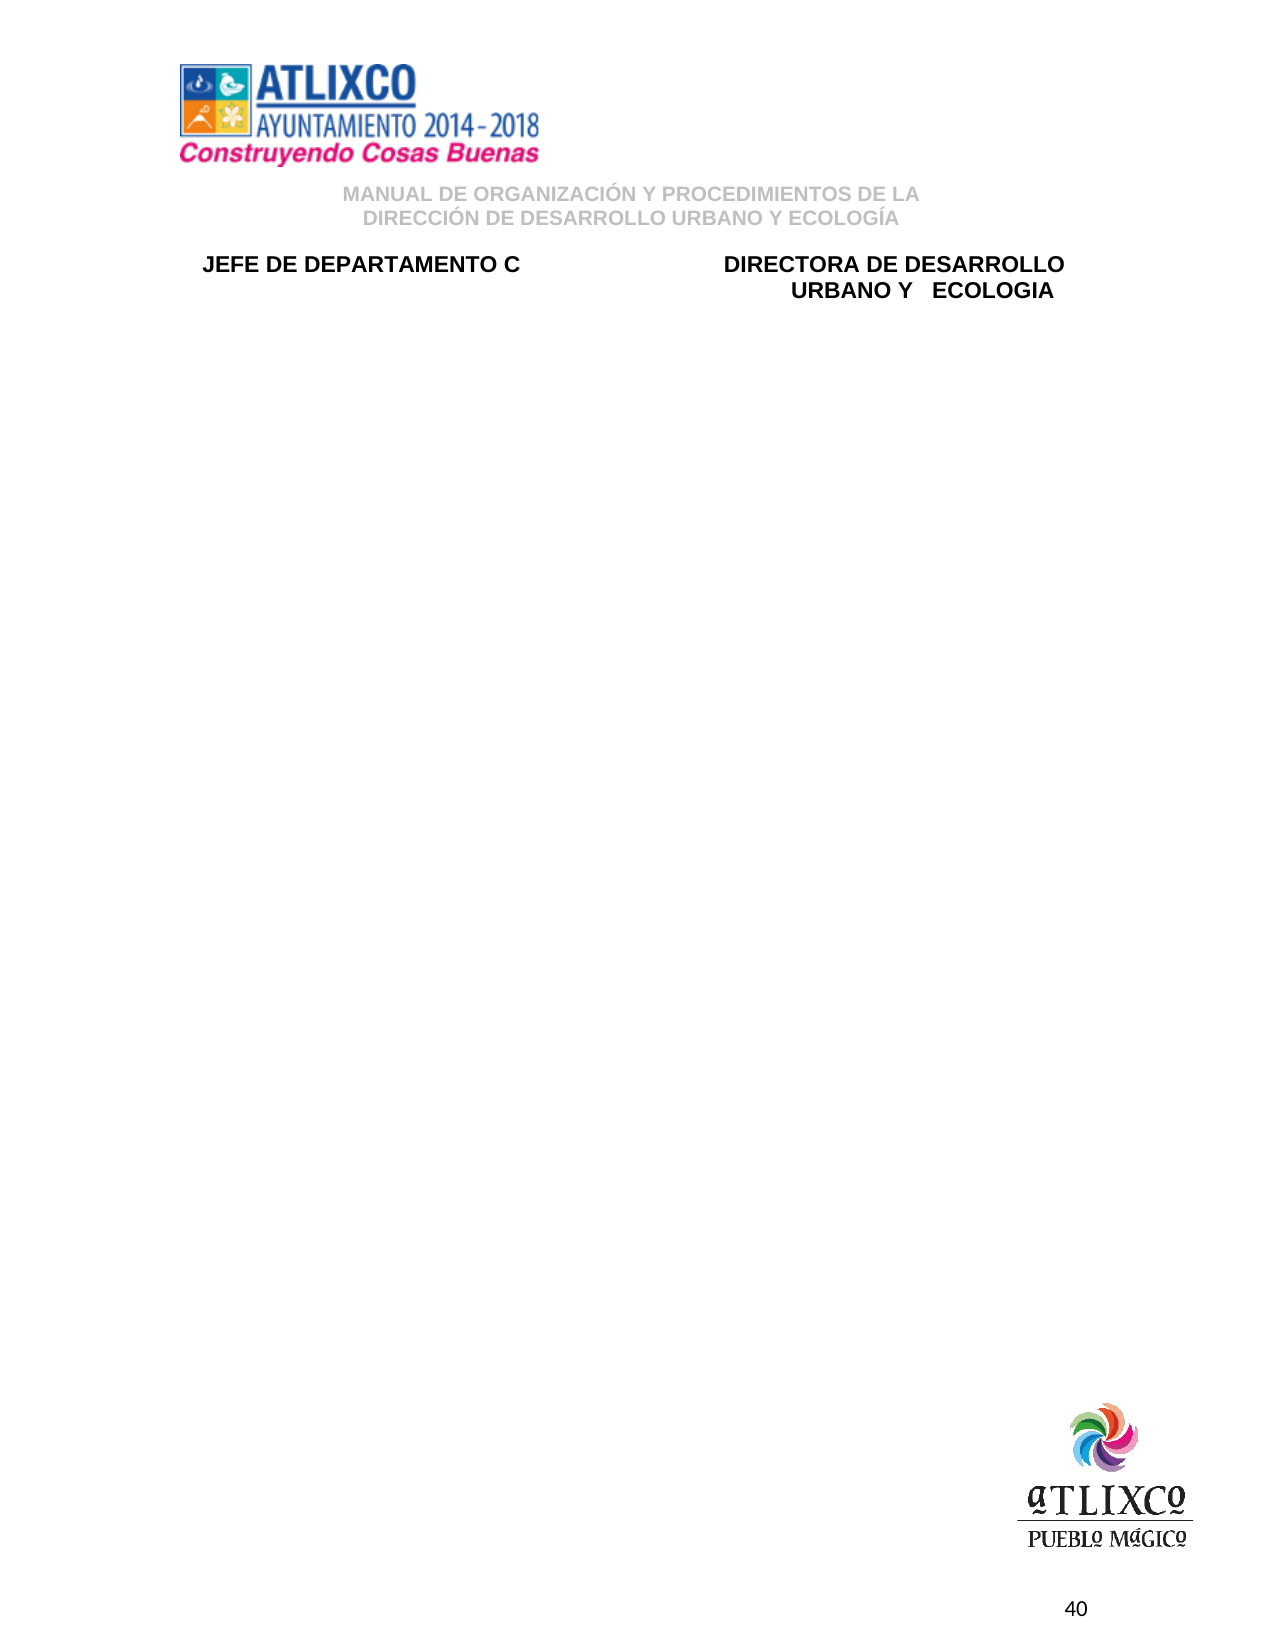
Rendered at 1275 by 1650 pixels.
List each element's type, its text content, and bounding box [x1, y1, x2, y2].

text JEFE DE DEPARTAMENTO C DIRECTORA DE DESARROLLO [180, 251, 1087, 277]
picture [180, 64, 539, 167]
picture [1017, 1403, 1194, 1547]
text URBANO Y ECOLOGIA [180, 277, 1087, 303]
